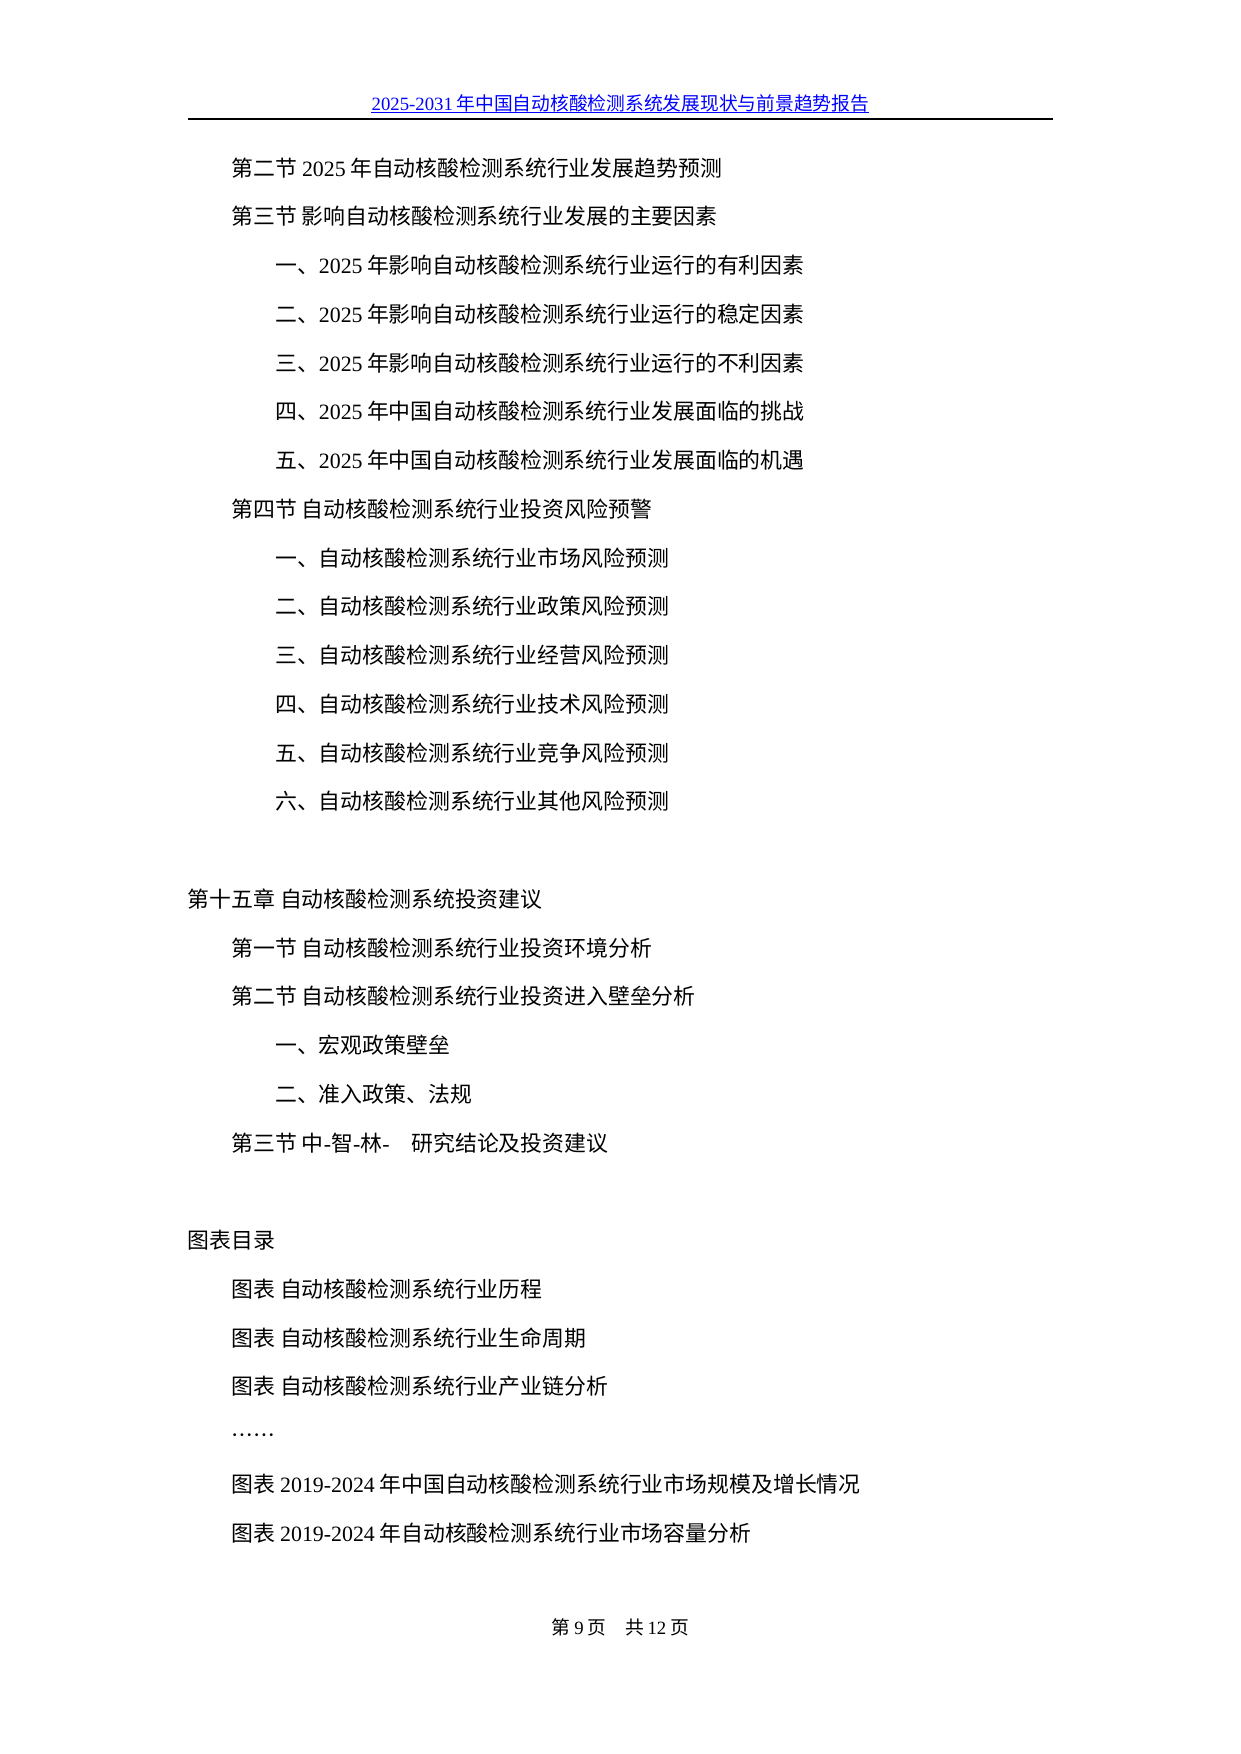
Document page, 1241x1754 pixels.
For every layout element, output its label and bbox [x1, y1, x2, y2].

text [187, 150, 1053, 1548]
